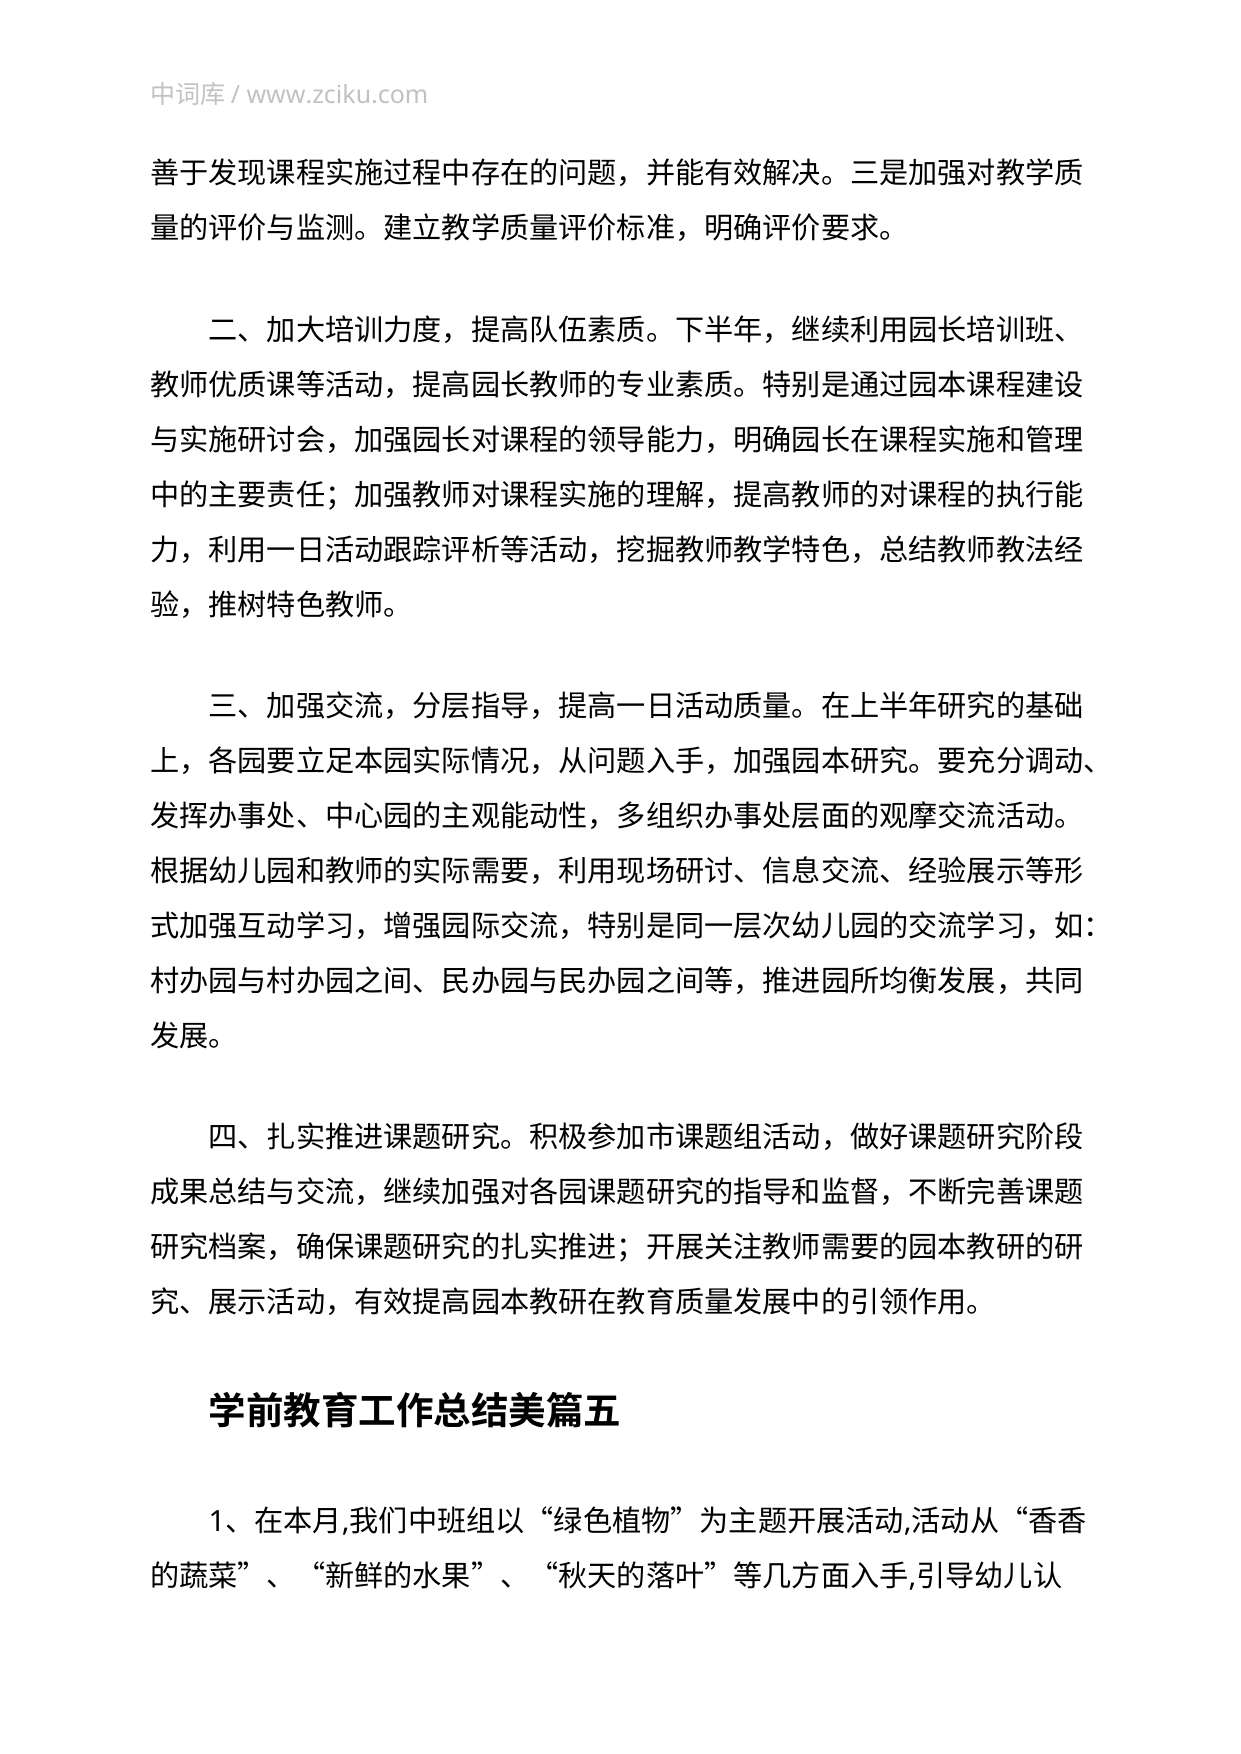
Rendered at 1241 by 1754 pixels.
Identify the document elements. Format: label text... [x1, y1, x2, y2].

text 四、扎实推进课题研究。积极参加市课题组活动，做好课题研究阶段成果总结与交流，继续加强对各园课题研究的指导和监督，不断完善课题研究档案，确保课题研究的扎实推进；开展关注教师需要的园本教研的研究、展示活动，有效提高园本教研在教育质量发展中的引领作用。 [150, 1114, 1090, 1321]
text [150, 1498, 1090, 1595]
text 二、加大培训力度，提高队伍素质。下半年，继续利用园长培训班、教师优质课等活动，提高园长教师的专业素质。特别是通过园本课程建设与实施研讨会，加强园长对课程的领导能力，明确园长在课程实施和管理中的主要责任；加强教师对课程实施的理解，提高教师的对课程的执行能力，利用一日活动跟踪评析等活动，挖掘教师教学特色，总结教师教法经验，推树特色教师。 [150, 307, 1090, 623]
text 三、加强交流，分层指导，提高一日活动质量。在上半年研究的基础上，各园要立足本园实际情况，从问题入手，加强园本研究。要充分调动、发挥办事处、中心园的主观能动性，多组织办事处层面的观摩交流活动。根据幼儿园和教师的实际需要，利用现场研讨、信息交流、经验展示等形式加强互动学习，增强园际交流，特别是同一层次幼儿园的交流学习，如：村办园与村办园之间、民办园与民办园之间等，推进园所均衡发展，共同发展。 [150, 683, 1090, 1054]
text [150, 150, 1090, 247]
text 学前教育工作总结美篇五 [150, 1381, 1090, 1435]
